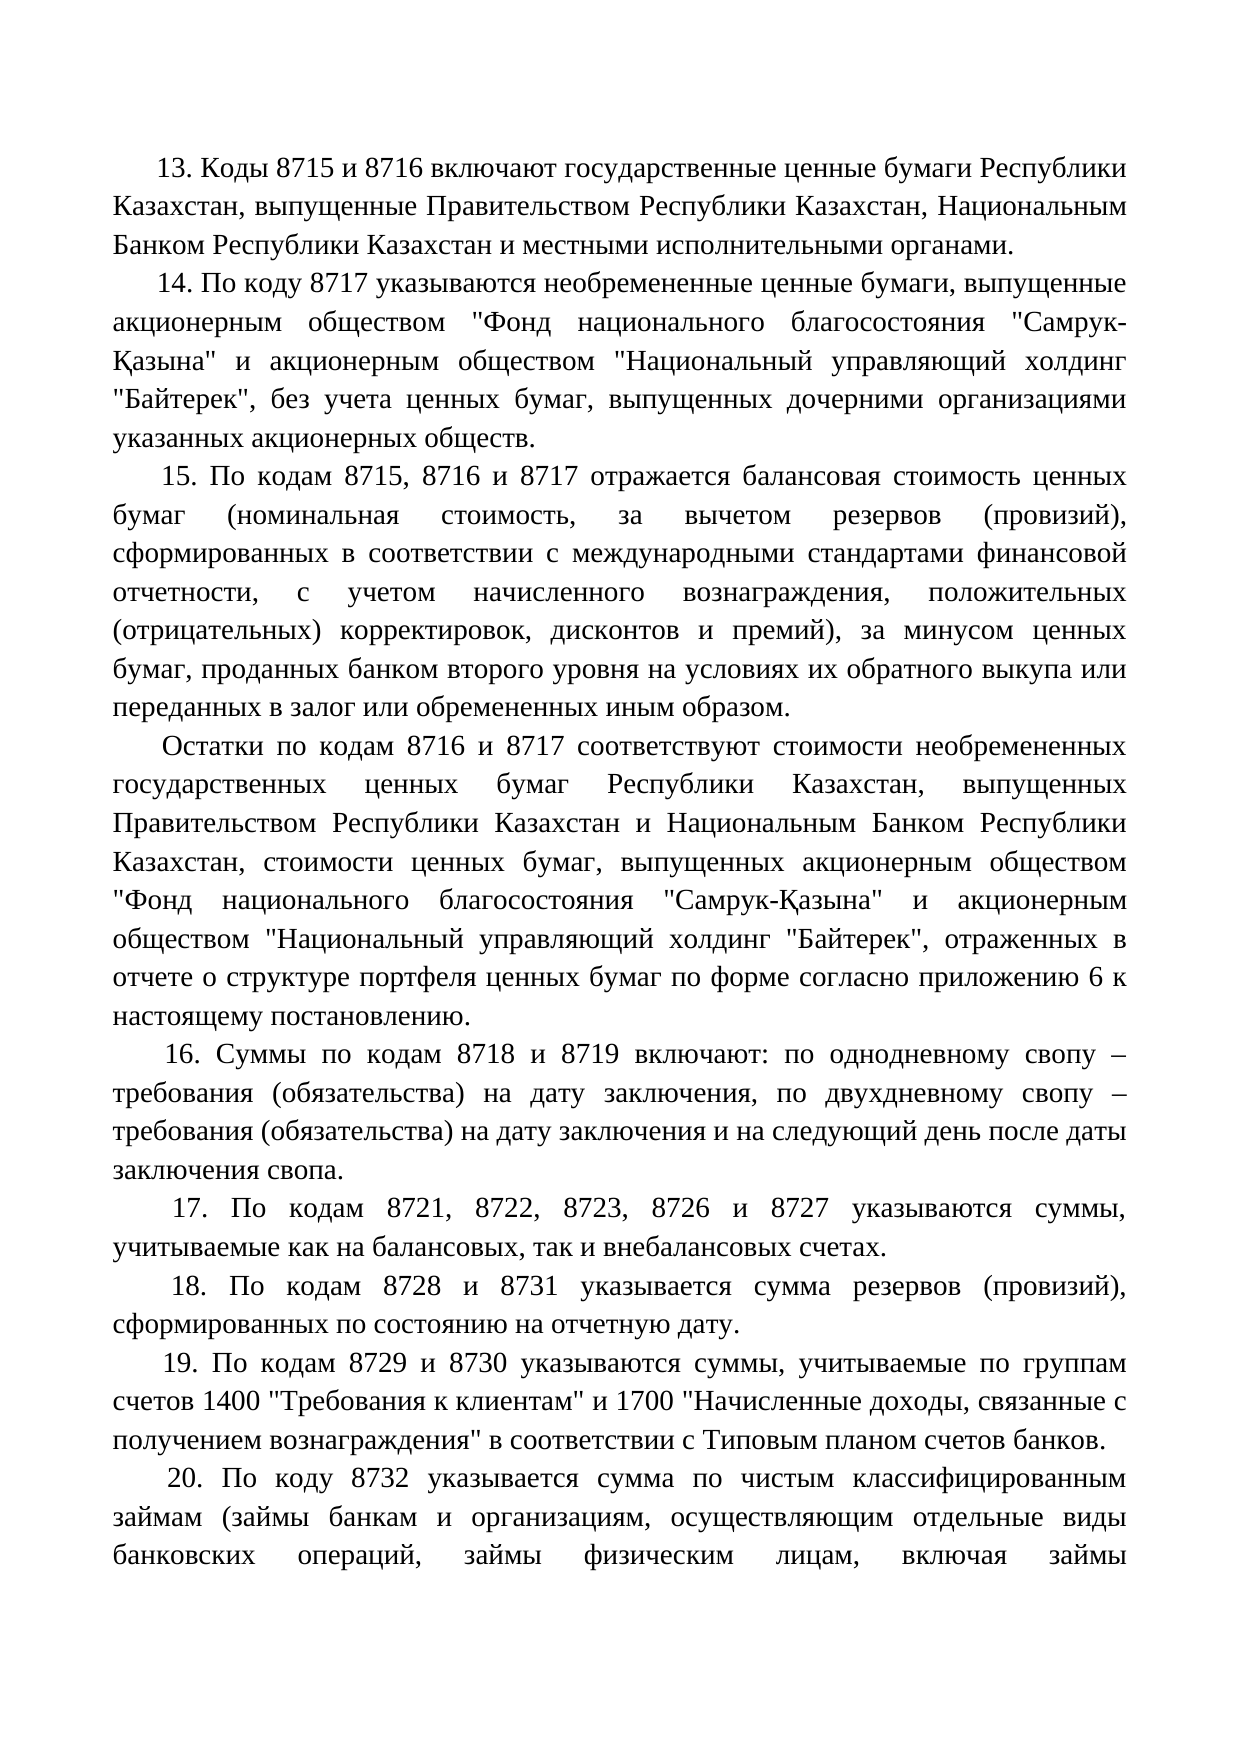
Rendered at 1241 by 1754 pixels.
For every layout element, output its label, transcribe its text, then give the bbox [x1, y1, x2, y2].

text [112, 1460, 1128, 1571]
text 15. По кодам 8715, 8716 и 8717 отражается балансовая стоимость ценных бумаг (номинальная стоимость, за вычетом резервов (провизий), сформированных в соответствии с международными стандартами финансовой отчетности, с учетом начисленного вознаграждения, положительных (отрицательных) корректировок, дисконтов и премий), за минусом ценных бумаг, проданных банком второго уровня на условиях их обратного выкупа или переданных в залог или обремененных иным образом. [112, 458, 1128, 723]
text 14. По коду 8717 указываются необремененные ценные бумаги, выпущенные акционерным обществом "Фонд национального благосостояния "Самрук-Қазына" и акционерным обществом "Национальный управляющий холдинг "Байтерек", без учета ценных бумаг, выпущенных дочерними организациями указанных акционерных обществ. [112, 266, 1128, 453]
text 17. По кодам 8721, 8722, 8723, 8726 и 8727 указываются суммы, учитываемые как на балансовых, так и внебалансовых счетах. [112, 1191, 1128, 1263]
text 19. По кодам 8729 и 8730 указываются суммы, учитываемые по группам счетов 1400 "Требования к клиентам" и 1700 "Начисленные доходы, связанные с получением вознаграждения" в соответствии с Типовым планом счетов банков. [112, 1345, 1128, 1455]
text 16. Суммы по кодам 8718 и 8719 включают: по однодневному свопу – требования (обязательства) на дату заключения, по двухдневному свопу – требования (обязательства) на дату заключения и на следующий день после даты заключения свопа. [112, 1036, 1128, 1186]
text Остатки по кодам 8716 и 8717 соответствуют стоимости необремененных государственных ценных бумаг Республики Казахстан, выпущенных Правительством Республики Казахстан и Национальным Банком Республики Казахстан, стоимости ценных бумаг, выпущенных акционерным обществом "Фонд национального благосостояния "Самрук-Қазына" и акционерным обществом "Национальный управляющий холдинг "Байтерек", отраженных в отчете о структуре портфеля ценных бумаг по форме согласно приложению 6 к настоящему постановлению. [112, 728, 1128, 1031]
text 13. Коды 8715 и 8716 включают государственные ценные бумаги Республики Казахстан, выпущенные Правительством Республики Казахстан, Национальным Банком Республики Казахстан и местными исполнительными органами. [112, 150, 1128, 261]
text 18. По кодам 8728 и 8731 указывается сумма резервов (провизий), сформированных по состоянию на отчетную дату. [112, 1268, 1128, 1340]
